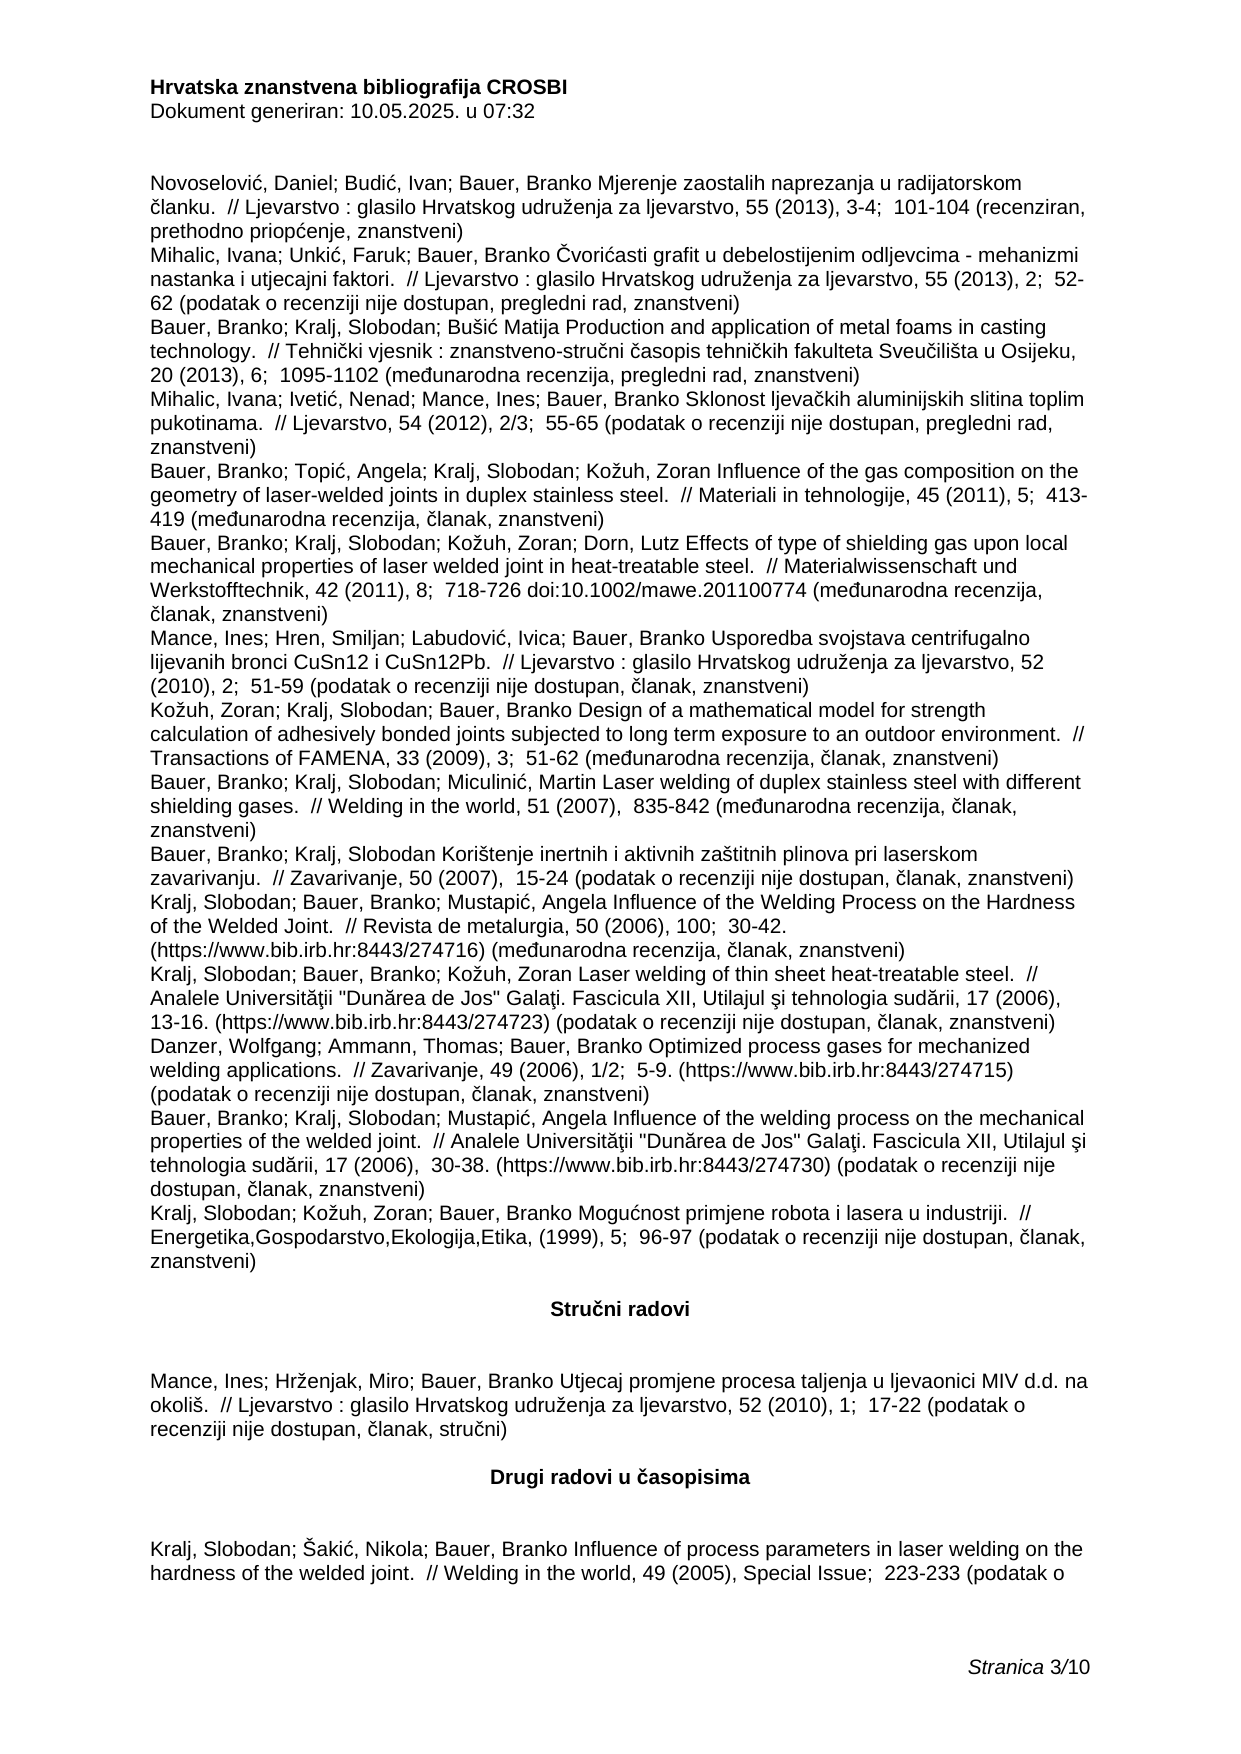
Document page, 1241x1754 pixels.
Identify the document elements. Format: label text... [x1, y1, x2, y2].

text Bauer, Branko; Topić, Angela; Kralj, Slobodan; Kožuh, Zoran [150, 458, 1090, 530]
text Kralj, Slobodan; Bauer, Branko; Mustapić, Angela [150, 890, 1090, 962]
text Bauer, Branko; Kralj, Slobodan; Bušić Matija [150, 315, 1090, 387]
subtitle Drugi radovi u časopisima [150, 1465, 1090, 1489]
text Bauer, Branko; Kralj, Slobodan; Mustapić, Angela [150, 1105, 1090, 1201]
text Danzer, Wolfgang; Ammann, Thomas; Bauer, Branko [150, 1033, 1090, 1105]
text Kralj, Slobodan; Bauer, Branko; Kožuh, Zoran [150, 962, 1090, 1033]
text Bauer, Branko; Kralj, Slobodan [150, 842, 1090, 890]
text Mance, Ines; Hrženjak, Miro; Bauer, Branko [150, 1369, 1090, 1441]
text Kralj, Slobodan; Kožuh, Zoran; Bauer, Branko [150, 1201, 1090, 1273]
text Bauer, Branko; Kralj, Slobodan; Kožuh, Zoran; Dorn, Lutz [150, 530, 1090, 626]
subtitle Stručni radovi [150, 1297, 1090, 1321]
text Mance, Ines; Hren, Smiljan; Labudović, Ivica; Bauer, Branko [150, 626, 1090, 698]
text Mihalic, Ivana; Unkić, Faruk; Bauer, Branko [150, 243, 1090, 315]
text Mihalic, Ivana; Ivetić, Nenad; Mance, Ines; Bauer, Branko [150, 387, 1090, 458]
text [150, 1537, 1090, 1584]
text Novoselović, Daniel; Budić, Ivan; Bauer, Branko [150, 171, 1090, 243]
text Bauer, Branko; Kralj, Slobodan; Miculinić, Martin [150, 770, 1090, 842]
text Kožuh, Zoran; Kralj, Slobodan; Bauer, Branko [150, 698, 1090, 770]
